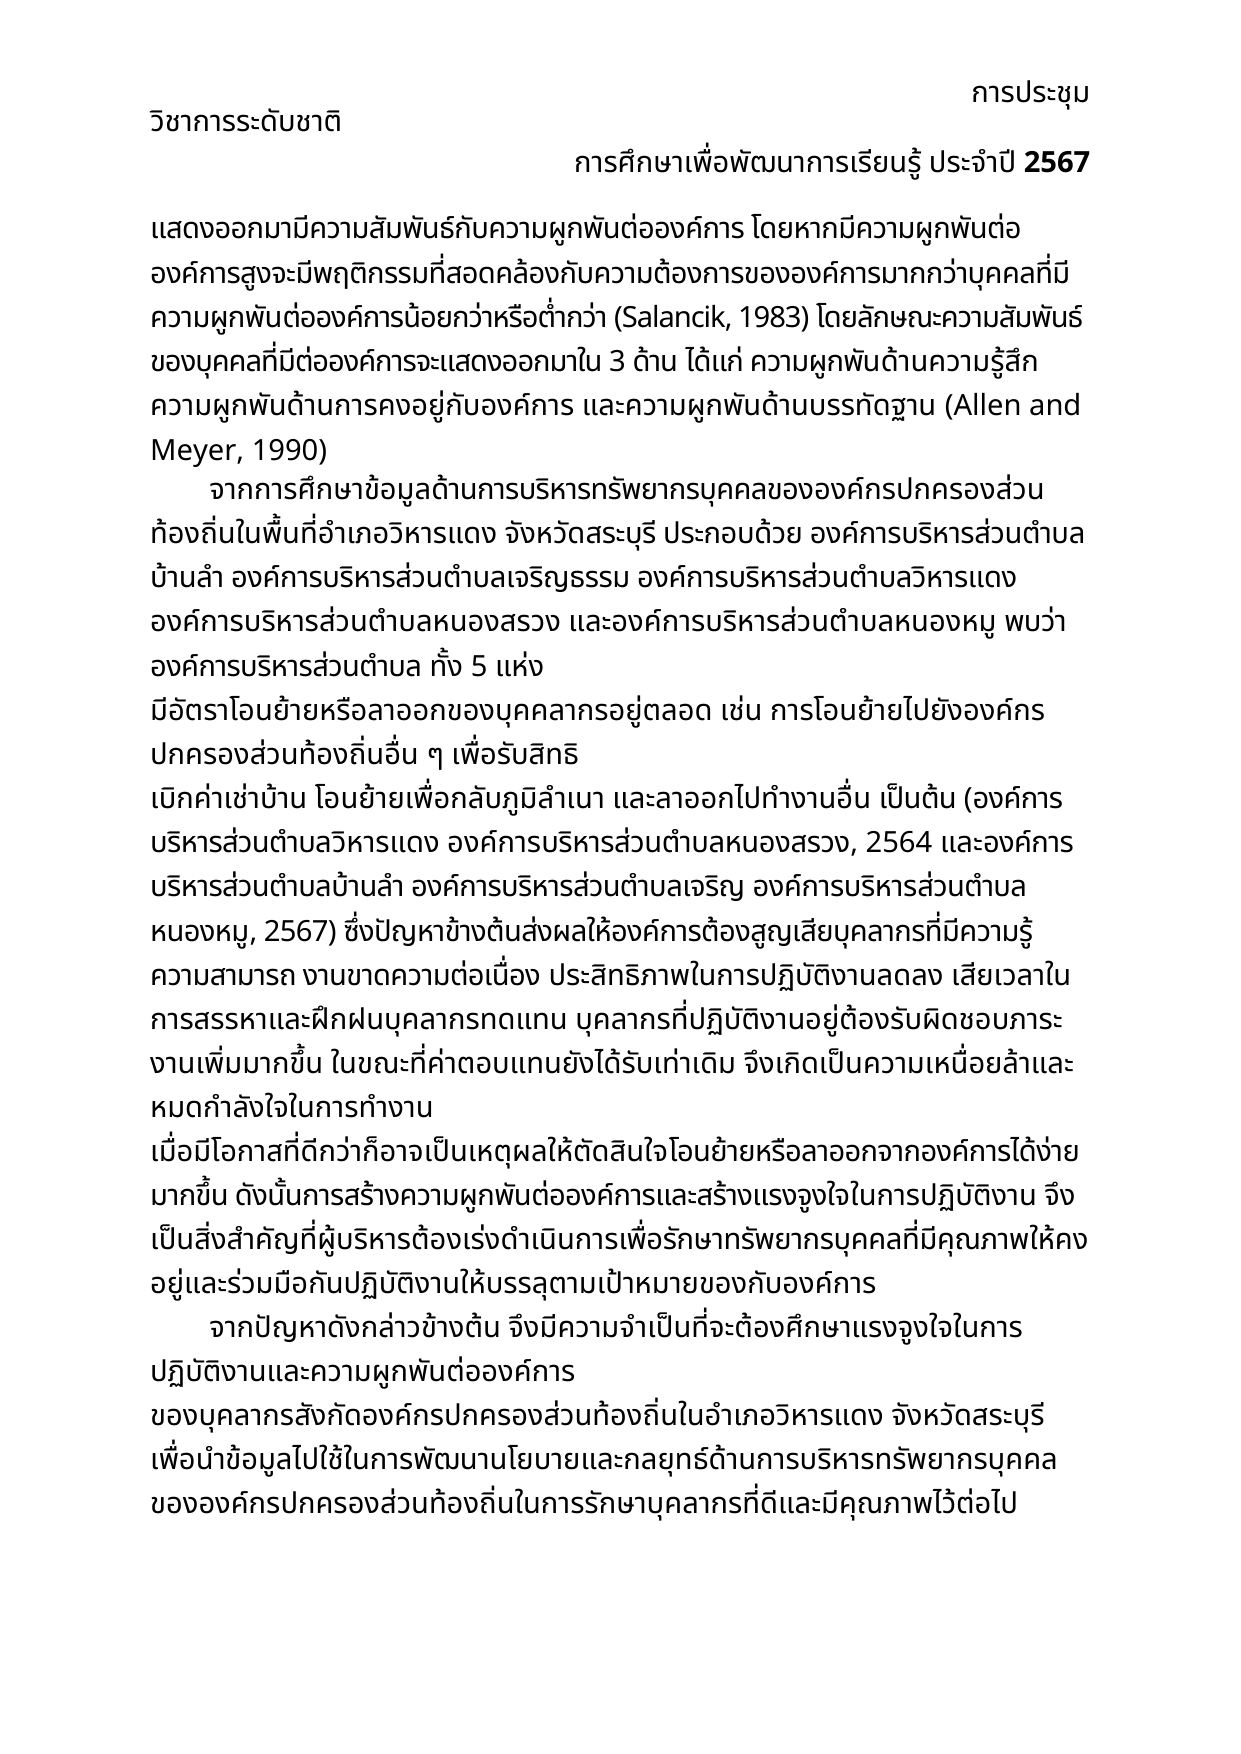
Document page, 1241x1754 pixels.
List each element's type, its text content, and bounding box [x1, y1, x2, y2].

text จากการศึกษาข้อมูลด้านการบริหารทรัพยากรบุคคลขององค์กรปกครองส่วนท้องถิ่นในพื้นที่อำเภอวิหารแดง จังหวัดสระบุรี ประกอบด้วย องค์การบริหารส่วนตำบลบ้านลำ องค์การบริหารส่วนตำบลเจริญธรรม องค์การบริหารส่วนตำบลวิหารแดง องค์การบริหารส่วนตำบลหนองสรวง และองค์การบริหารส่วนตำบลหนองหมู พบว่า องค์การบริหารส่วนตำบล ทั้ง 5 แห่ง มีอัตราโอนย้ายหรือลาออกของบุคคลากรอยู่ตลอด เช่น การโอนย้ายไปยังองค์กรปกครองส่วนท้องถิ่นอื่น ๆ เพื่อรับสิทธิ เบิกค่าเช่าบ้าน โอนย้ายเพื่อกลับภูมิลำเนา และลาออกไปทำงานอื่น เป็นต้น (องค์การบริหารส่วนตำบลวิหารแดง องค์การบริหารส่วนตำบลหนองสรวง, 2564 และองค์การบริหารส่วนตำบลบ้านลำ องค์การบริหารส่วนตำบลเจริญ องค์การบริหารส่วนตำบลหนองหมู, 2567) ซึ่งปัญหาข้างต้นส่งผลให้องค์การต้องสูญเสียบุคลากรที่มีความรู้ ความสามารถ งานขาดความต่อเนื่อง ประสิทธิภาพในการปฏิบัติงานลดลง เสียเวลาในการสรรหาและฝึกฝนบุคลากรทดแทน บุคลากรที่ปฏิบัติงานอยู่ต้องรับผิดชอบภาระงานเพิ่มมากขึ้น ในขณะที่ค่าตอบแทนยังได้รับเท่าเดิม จึงเกิดเป็นความเหนื่อยล้าและหมดกำลังใจในการทำงาน เมื่อมีโอกาสที่ดีกว่าก็อาจเป็นเหตุผลให้ตัดสินใจโอนย้ายหรือลาออกจากองค์การได้ง่ายมากขึ้น ดังนั้นการสร้างความผูกพันต่อองค์การและสร้างแรงจูงใจในการปฏิบัติงาน จึงเป็นสิ่งสำคัญที่ผู้บริหารต้องเร่งดำเนินการเพื่อรักษาทรัพยากรบุคคลที่มีคุณภาพให้คงอยู่และร่วมมือกันปฏิบัติงานให้บรรลุตามเป้าหมายของกับองค์การ [150, 469, 1090, 1307]
text จากปัญหาดังกล่าวข้างต้น จึงมีความจำเป็นที่จะต้องศึกษาแรงจูงใจในการปฏิบัติงานและความผูกพันต่อองค์การ ของบุคลากรสังกัดองค์กรปกครองส่วนท้องถิ่นในอำเภอวิหารแดง จังหวัดสระบุรี เพื่อนำข้อมูลไปใช้ในการพัฒนานโยบายและกลยุทธ์ด้านการบริหารทรัพยากรบุคคลขององค์กรปกครองส่วนท้องถิ่นในการรักษาบุคลากรที่ดีและมีคุณภาพไว้ต่อไป [150, 1307, 1090, 1527]
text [150, 208, 1090, 469]
